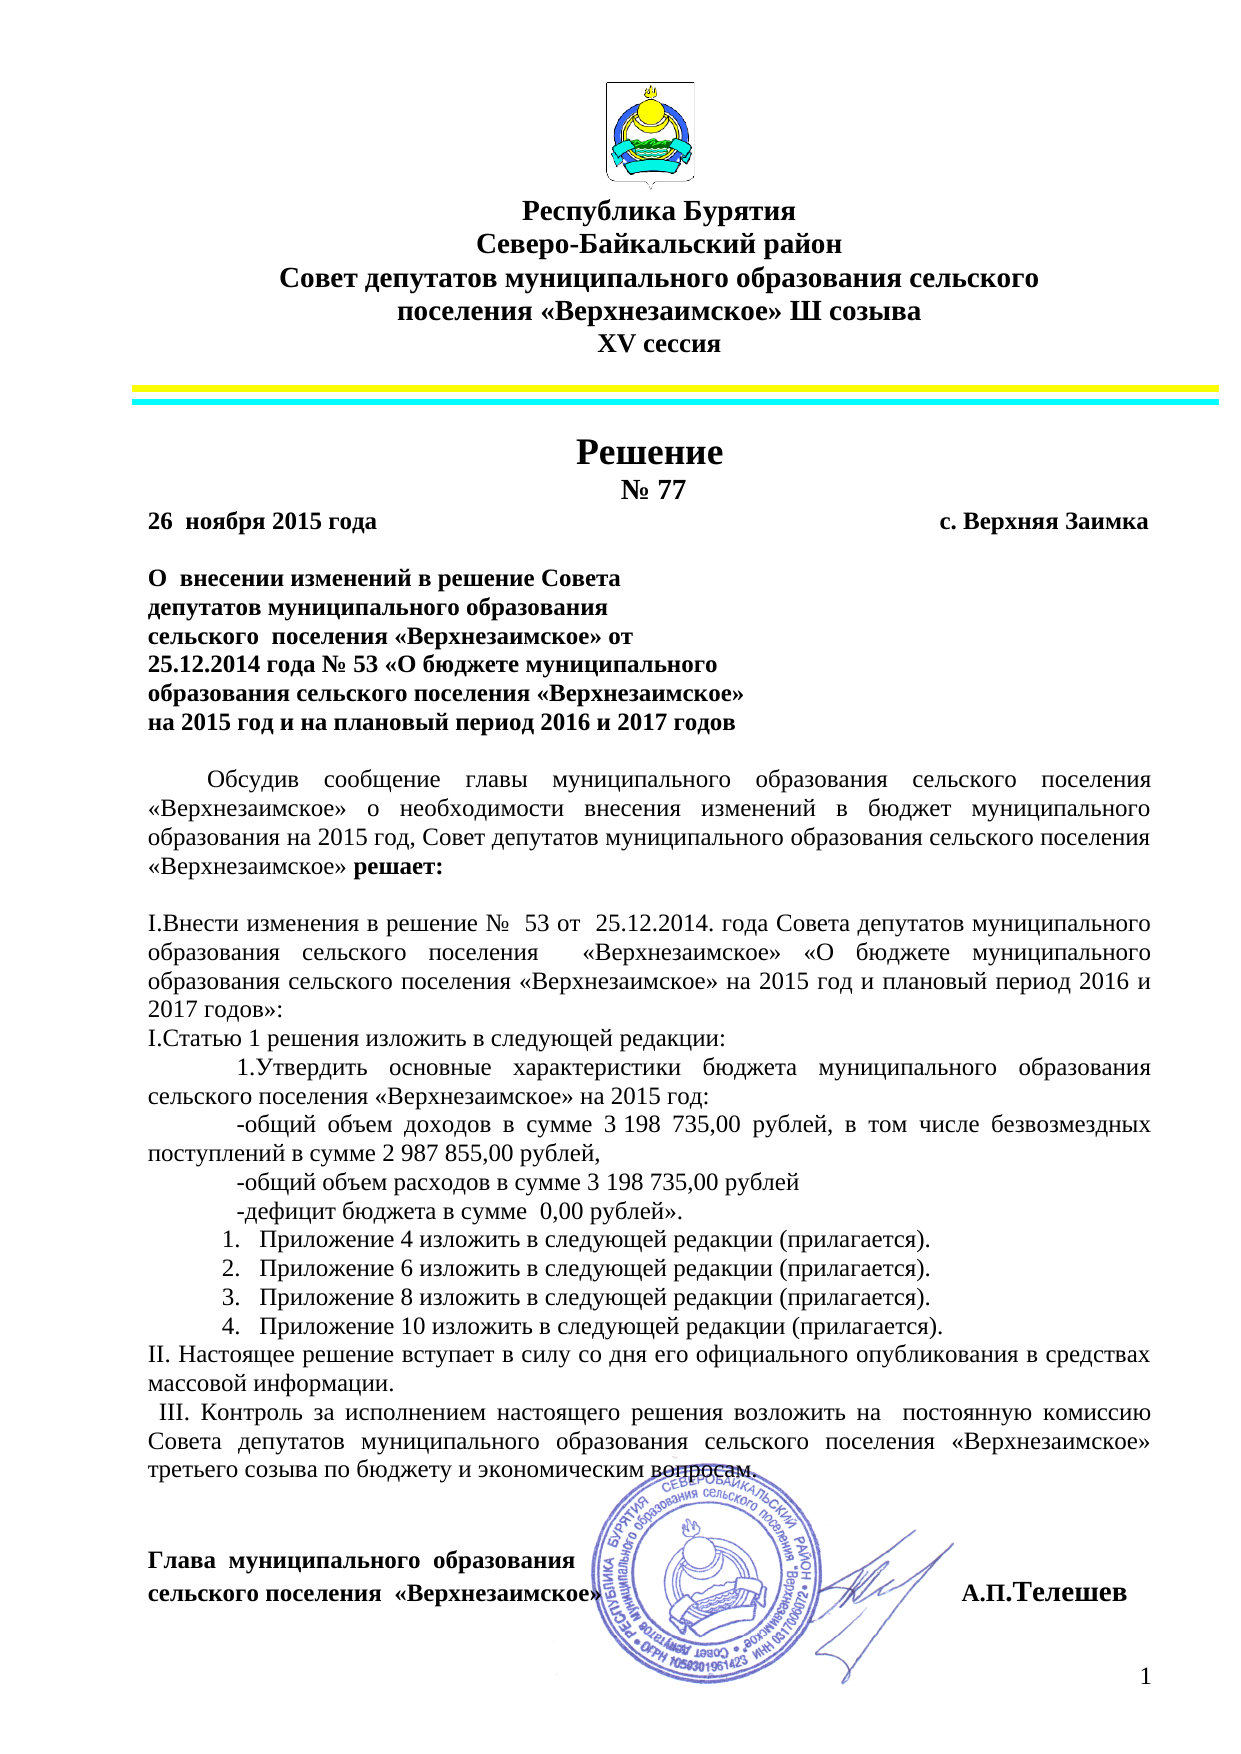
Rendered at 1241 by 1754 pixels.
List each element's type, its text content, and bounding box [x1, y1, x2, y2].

list Приложение 8 изложить в следующей редакции (прилагается). [222, 1282, 1152, 1311]
text I.Статью 1 решения изложить в следующей редакции: [148, 1023, 1152, 1052]
text I.Внести изменения в решение № 53 от 25.12.2014. года Совета депутатов муниципального образования сельского поселения «Верхнезаимское» «О бюджете муниципального образования сельского поселения «Верхнезаимское» на 2015 год и плановый период 2016 и 2017 годов»: [148, 908, 1152, 1023]
text Решение [148, 429, 1152, 472]
picture [506, 1608, 976, 1702]
text образования сельского поселения «Верхнезаимское» [148, 678, 1152, 707]
text 25.12.2014 года № 53 «О бюджете муниципального [148, 649, 1152, 678]
text 26 ноября 2015 года с. Верхняя Заимка [148, 506, 1152, 534]
text на 2015 год и на плановый период 2016 и 2017 годов [148, 707, 1152, 736]
text Обсудив сообщение главы муниципального образования сельского поселения «Верхнезаимское» о необходимости внесения изменений в бюджет муниципального образования на 2015 год, Совет депутатов муниципального образования сельского поселения «Верхнезаимское» решает: [148, 764, 1152, 879]
text 1.Утвердить основные характеристики бюджета муниципального образования сельского поселения «Верхнезаимское» на 2015 год: [148, 1052, 1152, 1109]
text депутатов муниципального образования [148, 592, 1152, 621]
list Приложение 4 изложить в следующей редакции (прилагается). [222, 1224, 1152, 1253]
list Приложение 6 изложить в следующей редакции (прилагается). [222, 1253, 1152, 1282]
text -дефицит бюджета в сумме 0,00 рублей». [148, 1196, 1152, 1224]
text -общий объем доходов в сумме 3 198 735,00 рублей, в том числе безвозмездных поступлений в сумме 2 987 855,00 рублей, [148, 1109, 1152, 1167]
text Глава муниципального образования [148, 1546, 1152, 1574]
text сельского поселения «Верхнезаимское» А.П.Телешев [148, 1574, 1210, 1608]
text сельского поселения «Верхнезаимское» от [148, 621, 1152, 649]
text II. Настоящее решение вступает в силу со дня его официального опубликования в средствах массовой информации. [148, 1339, 1152, 1397]
text -общий объем расходов в сумме 3 198 735,00 рублей [148, 1167, 1152, 1196]
text III. Контроль за исполнением настоящего решения возложить на постоянную комиссию Совета депутатов муниципального образования сельского поселения «Верхнезаимское» третьего созыва по бюджету и экономическим вопросам. [148, 1397, 1152, 1483]
text О внесении изменений в решение Совета [148, 563, 1152, 592]
list Приложение 10 изложить в следующей редакции (прилагается). [222, 1311, 1152, 1339]
text № 77 [148, 472, 1152, 506]
picture [506, 1483, 976, 1546]
